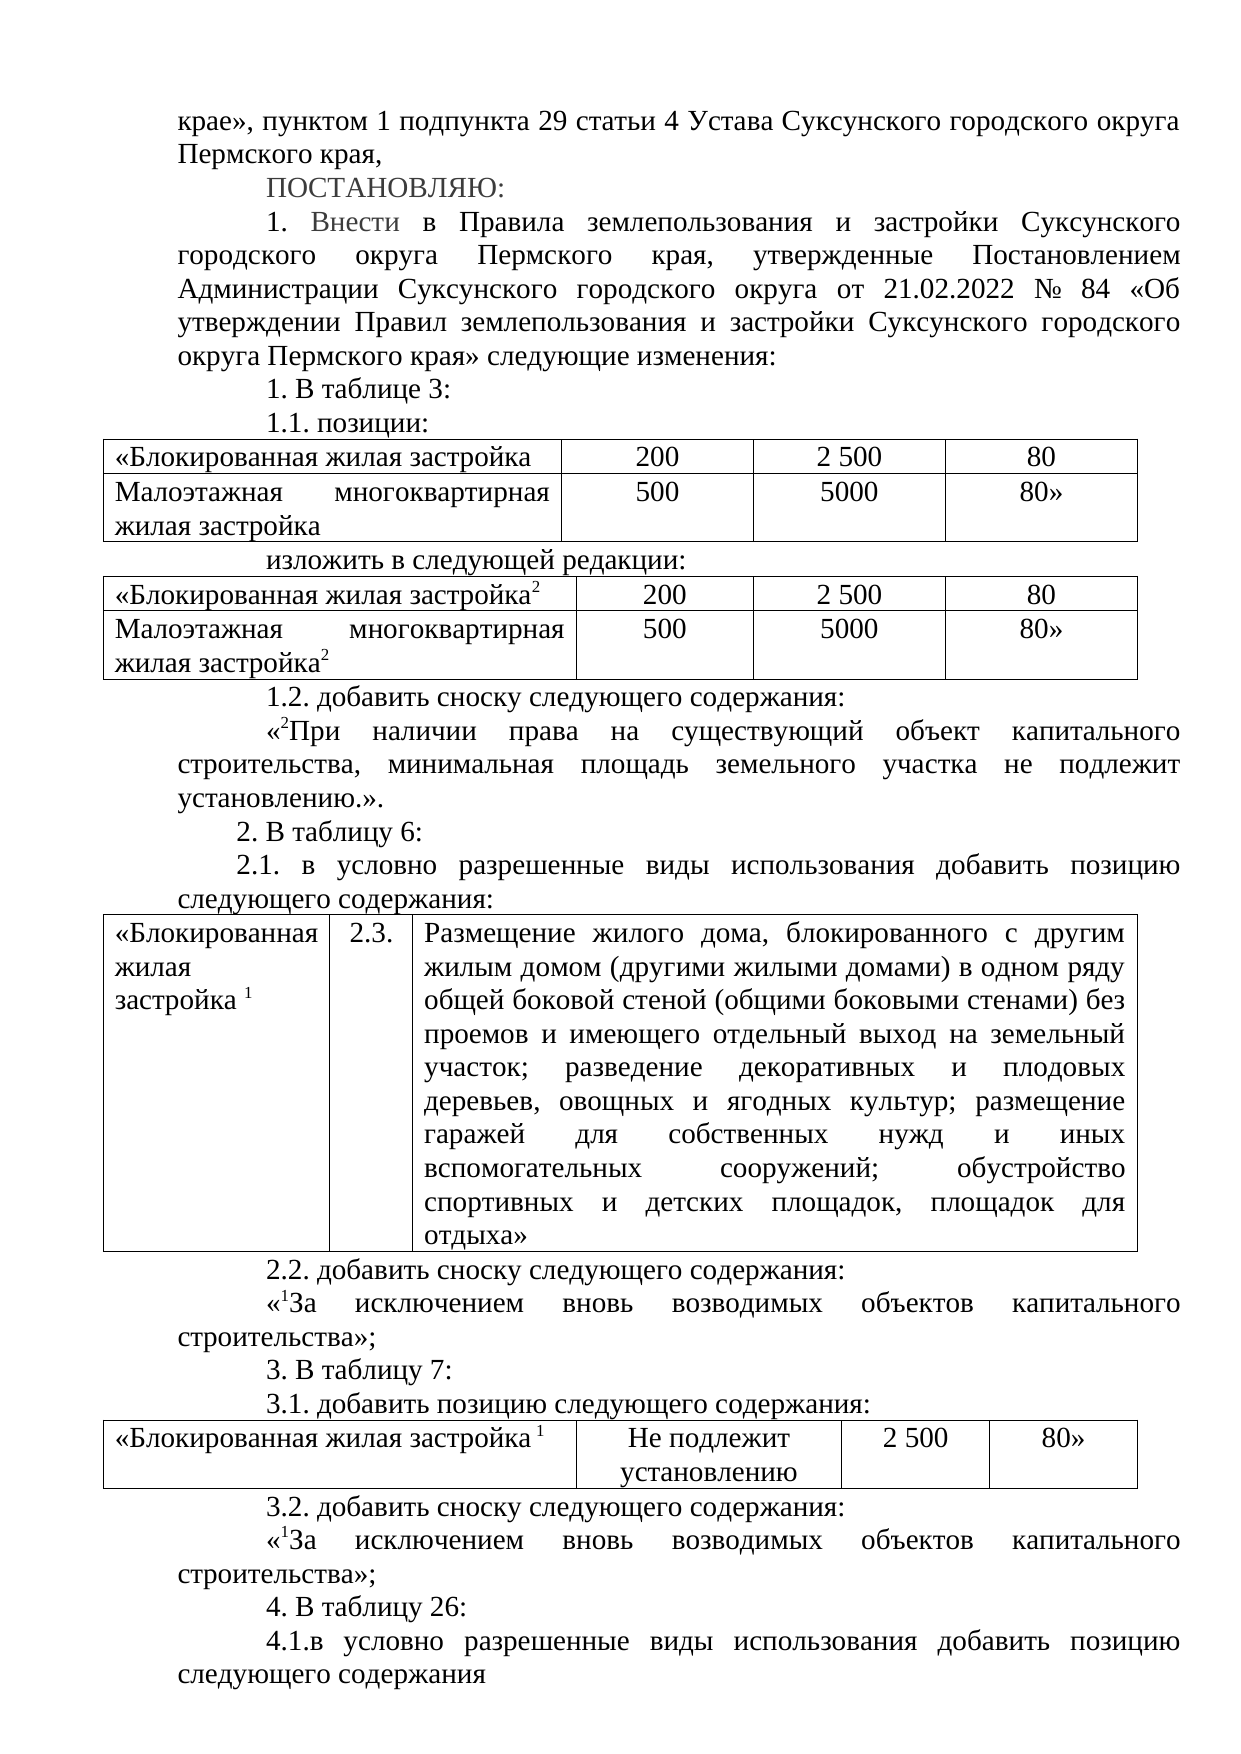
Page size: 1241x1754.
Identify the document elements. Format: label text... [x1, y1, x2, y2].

text 1.1. позиции: [177, 405, 1181, 438]
table_header 200 [562, 440, 753, 473]
table_cell 500 [562, 474, 753, 541]
table_cell Малоэтажная многоквартирная жилая застройка2 [104, 611, 576, 678]
text «1За исключением вновь возводимых объектов капитального строительства»; [177, 1522, 1181, 1589]
table_header 2.3. [330, 915, 412, 1251]
table_header 200 [577, 577, 753, 610]
text 1.2. добавить сноску следующего содержания: [177, 679, 1181, 713]
text 3.2. добавить сноску следующего содержания: [177, 1489, 1181, 1522]
text ПОСТАНОВЛЯЮ: [177, 170, 1181, 204]
table_cell 500 [577, 611, 753, 678]
table_header 80 [946, 577, 1137, 610]
table_header «Блокированная жилая застройка 1 [104, 1421, 576, 1488]
text 4. В таблицу 26: [177, 1589, 1181, 1623]
table_header 80 [946, 440, 1137, 473]
text 3.1. добавить позицию следующего содержания: [177, 1386, 1181, 1419]
table_cell 5000 [754, 611, 945, 678]
table_header 2 500 [754, 440, 945, 473]
table_header «Блокированная жилая застройка 1 [104, 915, 329, 1251]
text 1. В таблице 3: [177, 371, 1181, 405]
table_cell 80» [946, 611, 1137, 678]
table_header 2 500 [842, 1421, 989, 1488]
text 1. Внести в Правила землепользования и застройки Суксунского городского округа Пермского края, утвержденные Постановлением Администрации Суксунского городского округа от 21.02.2022 № 84 «Об утверждении Правил землепользования и застройки Суксунского городского округа Пермского края» следующие изменения: [177, 204, 1181, 371]
text 4.1.в условно разрешенные виды использования добавить позицию следующего содержания [177, 1623, 1181, 1690]
table_header Размещение жилого дома, блокированного с другим жилым домом (другими жилыми домами) в одном ряду общей боковой стеной (общими боковыми стенами) без проемов и имеющего отдельный выход на земельный участок; разведение декоративных и плодовых деревьев, овощных и ягодных культур; размещение гаражей для собственных нужд и иных вспомогательных сооружений; обустройство спортивных и детских площадок, площадок для отдыха» [413, 915, 1137, 1251]
text 2.2. добавить сноску следующего содержания: [177, 1252, 1181, 1285]
table_cell Малоэтажная многоквартирная жилая застройка [104, 474, 561, 541]
table_cell 5000 [754, 474, 945, 541]
table_header Не подлежит установлению [577, 1421, 841, 1488]
table_header 2 500 [754, 577, 945, 610]
text «1За исключением вновь возводимых объектов капитального строительства»; [177, 1285, 1181, 1352]
table_cell 80» [946, 474, 1137, 541]
text «2При наличии права на существующий объект капитального строительства, минимальная площадь земельного участка не подлежит установлению.». [177, 713, 1181, 814]
text 3. В таблицу 7: [177, 1352, 1181, 1386]
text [177, 103, 1181, 170]
text 2. В таблицу 6: [177, 814, 1181, 847]
text 2.1. в условно разрешенные виды использования добавить позицию следующего содержания: [177, 847, 1181, 914]
table_header «Блокированная жилая застройка [104, 440, 561, 473]
table_header 80» [990, 1421, 1137, 1488]
table_header «Блокированная жилая застройка2 [104, 577, 576, 610]
text изложить в следующей редакции: [177, 542, 1181, 576]
